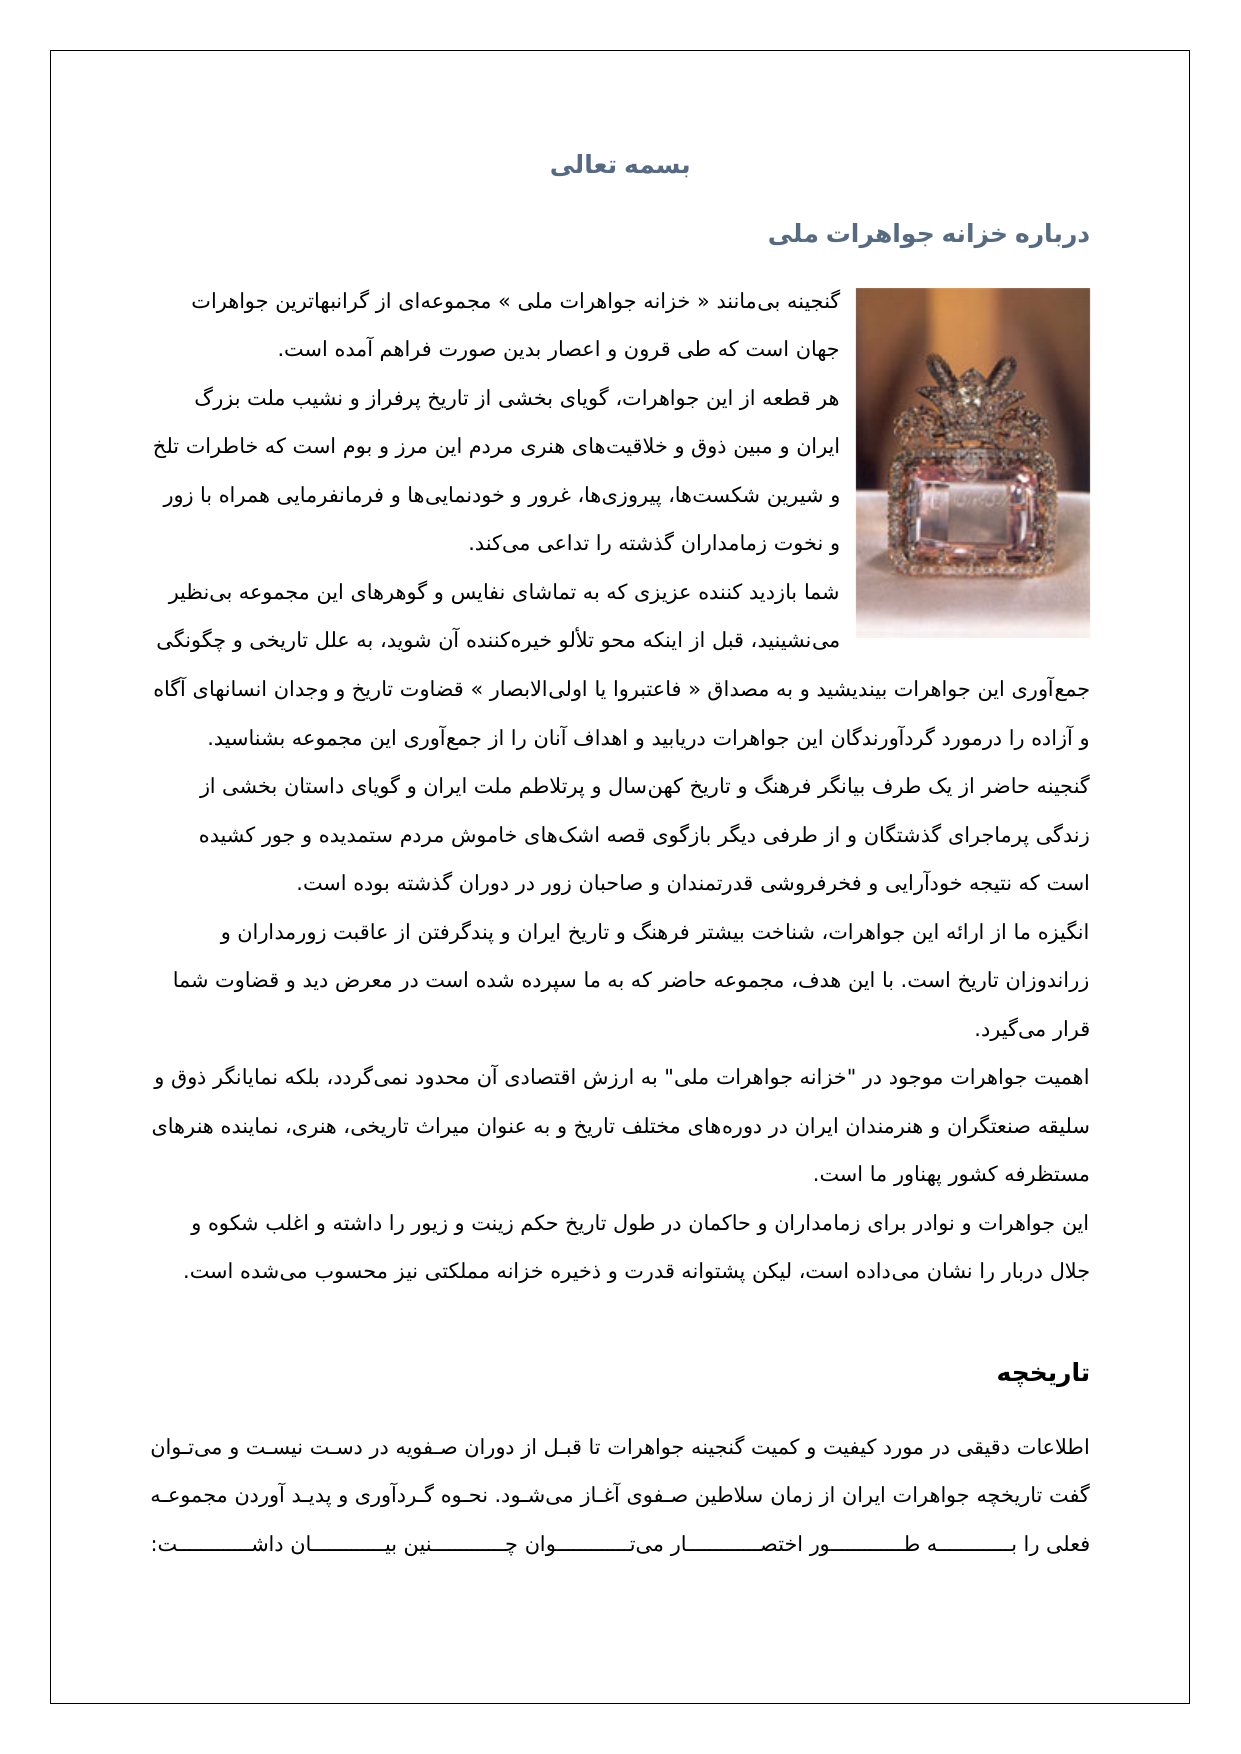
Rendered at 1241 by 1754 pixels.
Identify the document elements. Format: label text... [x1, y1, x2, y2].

text گنجينه بی‌مانند « خزانه جواهرات ملی » مجموعه‌ای از گرانبهاترين جواهرات جهان است که طی قرون و اعصار بدين صورت فراهم آمده است. هر قطعه از اين جواهرات، گويای بخشی از تاريخ پرفراز و نشيب ملت بزرگ ايران و مبين ذوق و خلاقيت‌های هنری مردم اين مرز و بوم است که خاطرات تلخ و شيرين شکست‌ها، پيروزی‌ها، غرور و خودنمايی‌ها و فرمانفرمايی همراه با زور و نخوت زمامداران گذشته را تداعی می‌کند. شما بازديد کننده عزيزی که به تماشای نفايس و گوهرهای اين مجموعه بی‌نظير می‌نشينيد، قبل از اينکه محو تلألو خيره‌کننده آن شويد، به علل تاريخی و چگونگی جمع‌آوری اين جواهرات بينديشيد و به مصداق « فاعتبروا يا اولی‌الابصار » قضاوت تاريخ و وجدان انسانهای آگاه و آزاده را درمورد گردآورندگان اين جواهرات دريابيد و اهداف آنان را از جمع‌آوری اين مجموعه بشناسيد. گنجينه حاضر از يک طرف بيانگر فرهنگ و تاريخ کهن‌سال و پرتلاطم ملت ايران و گويای داستان بخشی از زندگی پرماجرای گذشتگان و از طرفی ديگر بازگوی قصه اشک‌های خاموش مردم ستمديده و جور کشيده است که نتيجه خودآرايی و فخر‌فروشی قدرتمندان و صاحبان زور در دوران گذشته بوده است. انگيزه ما از ارائه اين جواهرات، شناخت بيشتر فرهنگ و تاريخ ايران و پندگرفتن از عاقبت زورمداران و زراندوزان تاريخ است. با اين هدف، مجموعه حاضر که به ما سپرده شده است در معرض ديد و قضاوت شما قرار می‌گيرد. اهميت جواهرات موجود در "خزانه جواهرات ملی" به ارزش اقتصادی آن محدود نمی‌گردد، بلکه نمايانگر ذوق و سليقه صنعتگران و هنرمندان ايران در دوره‌های مختلف تاريخ و به عنوان ميراث تاريخی، هنری، نماينده هنرهای مستظرفه کشور پهناور ما است. اين جواهرات و نوادر برای زمامداران و حاکمان در طول تاريخ حکم زينت و زيور را داشته و اغلب شکوه و جلال دربار را نشان می‌داده است، ليکن پشتوانه قدرت و ذخيره خزانه مملکتی نيز محسوب می‌شده است. [150, 289, 1090, 1284]
text تاريخچه [150, 1358, 1090, 1387]
picture [855, 288, 1091, 638]
text بسمه تعالی [150, 150, 1090, 179]
text درباره خزانه جواهرات ملی [150, 219, 1090, 248]
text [150, 1435, 1090, 1556]
